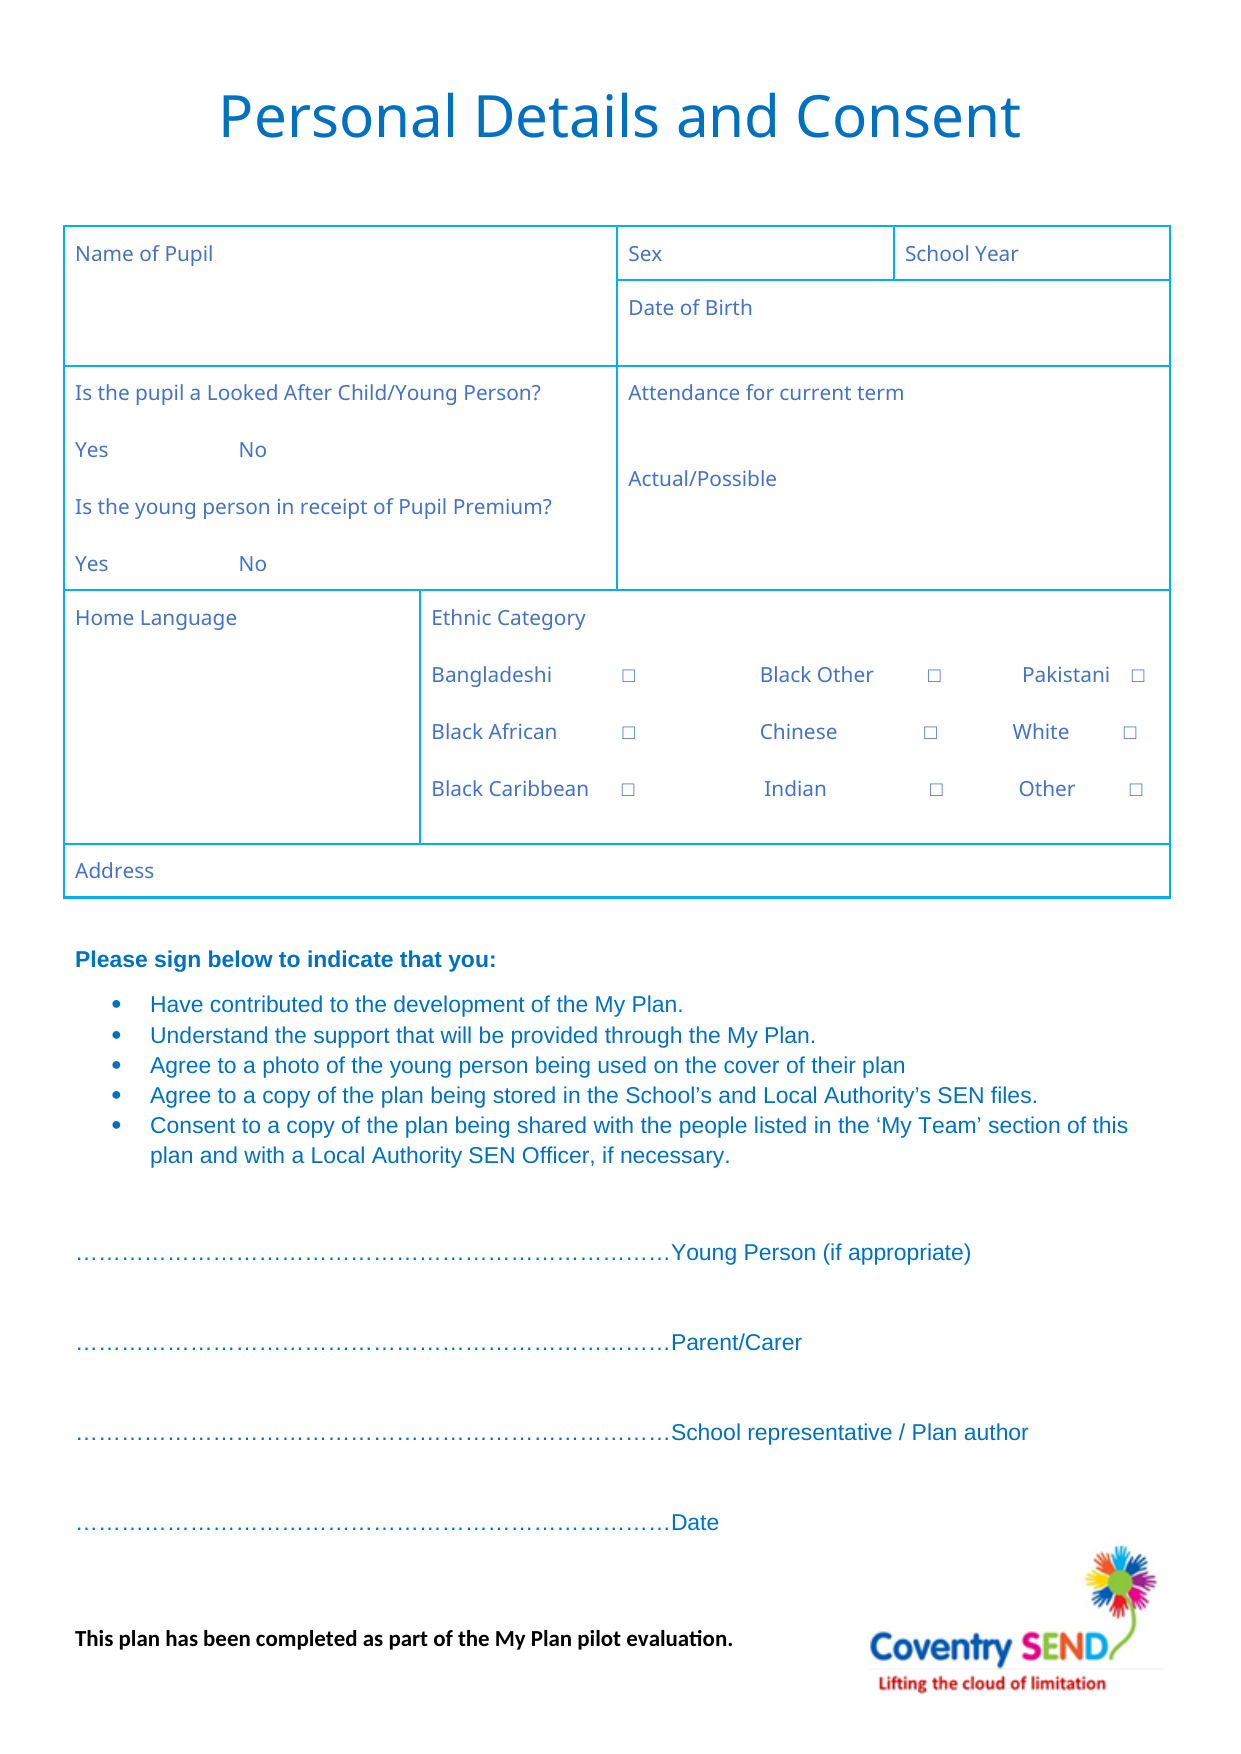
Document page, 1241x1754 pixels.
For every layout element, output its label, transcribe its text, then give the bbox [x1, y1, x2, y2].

list Consent to a copy of the plan being shared with the people listed in the ‘My Team’ section of this plan and with a Local Authority SEN Officer, if necessary. [112, 1112, 1165, 1169]
table_header School Year [895, 227, 1169, 279]
text ……………………………………………………………………School representative / Plan author [75, 1419, 1165, 1445]
text Please sign below to indicate that you: [75, 946, 1165, 973]
text Personal Details and Consent [75, 75, 1165, 154]
list Understand the support that will be provided through the My Plan. [112, 1022, 1165, 1048]
text ……………………………………………………………………Date [75, 1509, 1165, 1536]
table_cell Date of Birth [618, 281, 1169, 364]
list Agree to a photo of the young person being used on the cover of their plan [112, 1052, 1165, 1078]
table_cell Ethnic Category Bangladeshi □ Black Other □ Pakistani □ Black African □ Chinese □ White □ Black Caribbean □ Indian □ Other □ [421, 591, 1169, 842]
table_cell Address [65, 845, 1169, 896]
table_cell Attendance for current term Actual/Possible [618, 367, 1169, 589]
picture [868, 1545, 1166, 1697]
text ……………………………………………………………………Parent/Carer [75, 1329, 1165, 1355]
table_cell Home Language [65, 591, 419, 842]
list Have contributed to the development of the My Plan. [112, 991, 1165, 1018]
text ……………………………………………………………………Young Person (if appropriate) [75, 1238, 1165, 1265]
table_cell Is the pupil a Looked After Child/Young Person? Yes No Is the young person in receipt of Pupil Premium? Yes No [65, 367, 616, 589]
list Agree to a copy of the plan being stored in the School’s and Local Authority’s SEN files. [112, 1082, 1165, 1108]
table_header Sex [618, 227, 893, 279]
table_header Name of Pupil [65, 227, 616, 364]
